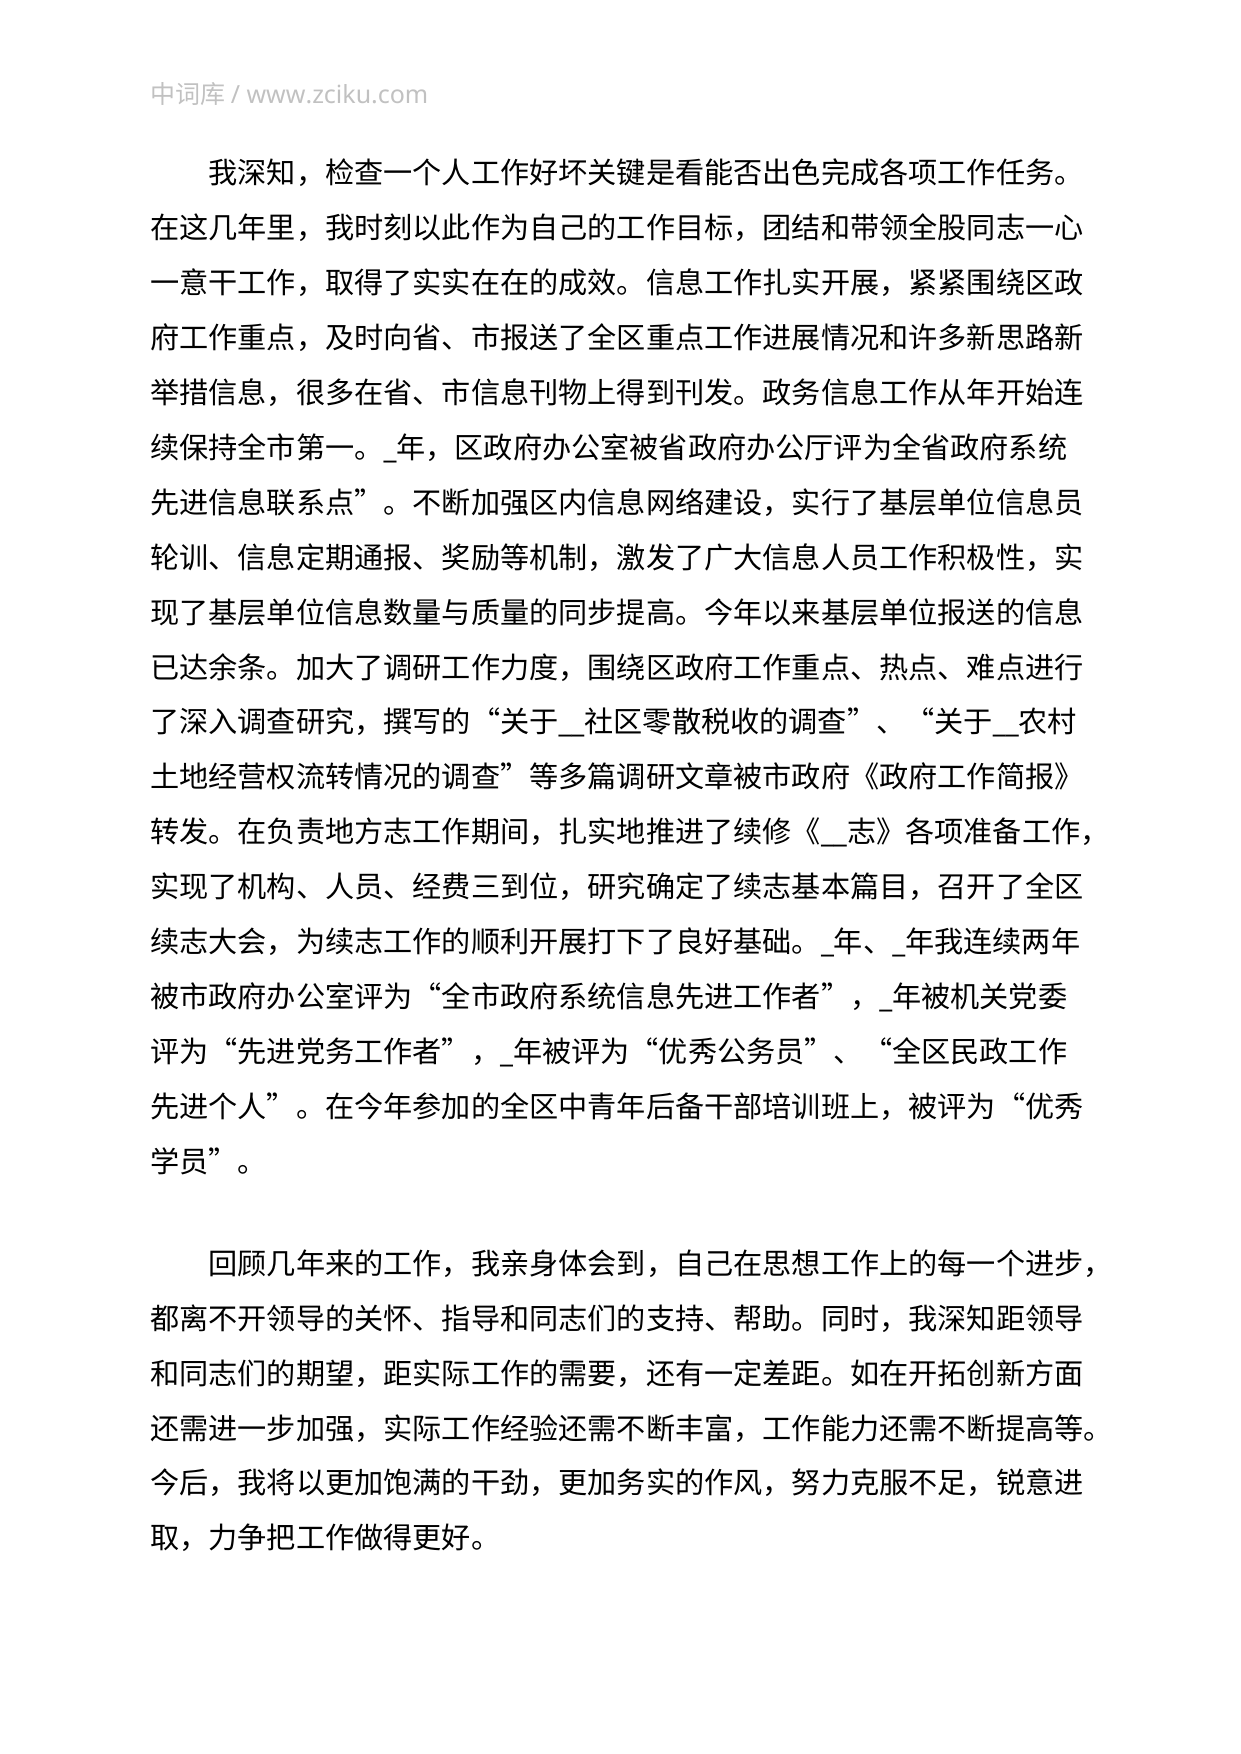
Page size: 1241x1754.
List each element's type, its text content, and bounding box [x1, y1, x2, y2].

text 回顾几年来的工作，我亲身体会到，自己在思想工作上的每一个进步，都离不开领导的关怀、指导和同志们的支持、帮助。同时，我深知距领导和同志们的期望，距实际工作的需要，还有一定差距。如在开拓创新方面还需进一步加强，实际工作经验还需不断丰富，工作能力还需不断提高等。今后，我将以更加饱满的干劲，更加务实的作风，努力克服不足，锐意进取，力争把工作做得更好。 [150, 1241, 1090, 1557]
text 我深知，检查一个人工作好坏关键是看能否出色完成各项工作任务。在这几年里，我时刻以此作为自己的工作目标，团结和带领全股同志一心一意干工作，取得了实实在在的成效。信息工作扎实开展，紧紧围绕区政府工作重点，及时向省、市报送了全区重点工作进展情况和许多新思路新举措信息，很多在省、市信息刊物上得到刊发。政务信息工作从年开始连续保持全市第一。_年，区政府办公室被省政府办公厅评为全省政府系统先进信息联系点”。不断加强区内信息网络建设，实行了基层单位信息员轮训、信息定期通报、奖励等机制，激发了广大信息人员工作积极性，实现了基层单位信息数量与质量的同步提高。今年以来基层单位报送的信息已达余条。加大了调研工作力度，围绕区政府工作重点、热点、难点进行了深入调查研究，撰写的“关于__社区零散税收的调查”、“关于__农村土地经营权流转情况的调查”等多篇调研文章被市政府《政府工作简报》转发。在负责地方志工作期间，扎实地推进了续修《__志》各项准备工作，实现了机构、人员、经费三到位，研究确定了续志基本篇目，召开了全区续志大会，为续志工作的顺利开展打下了良好基础。_年、_年我连续两年被市政府办公室评为“全市政府系统信息先进工作者”，_年被机关党委评为“先进党务工作者”，_年被评为“优秀公务员”、“全区民政工作先进个人”。在今年参加的全区中青年后备干部培训班上，被评为“优秀学员”。 [150, 150, 1090, 1181]
